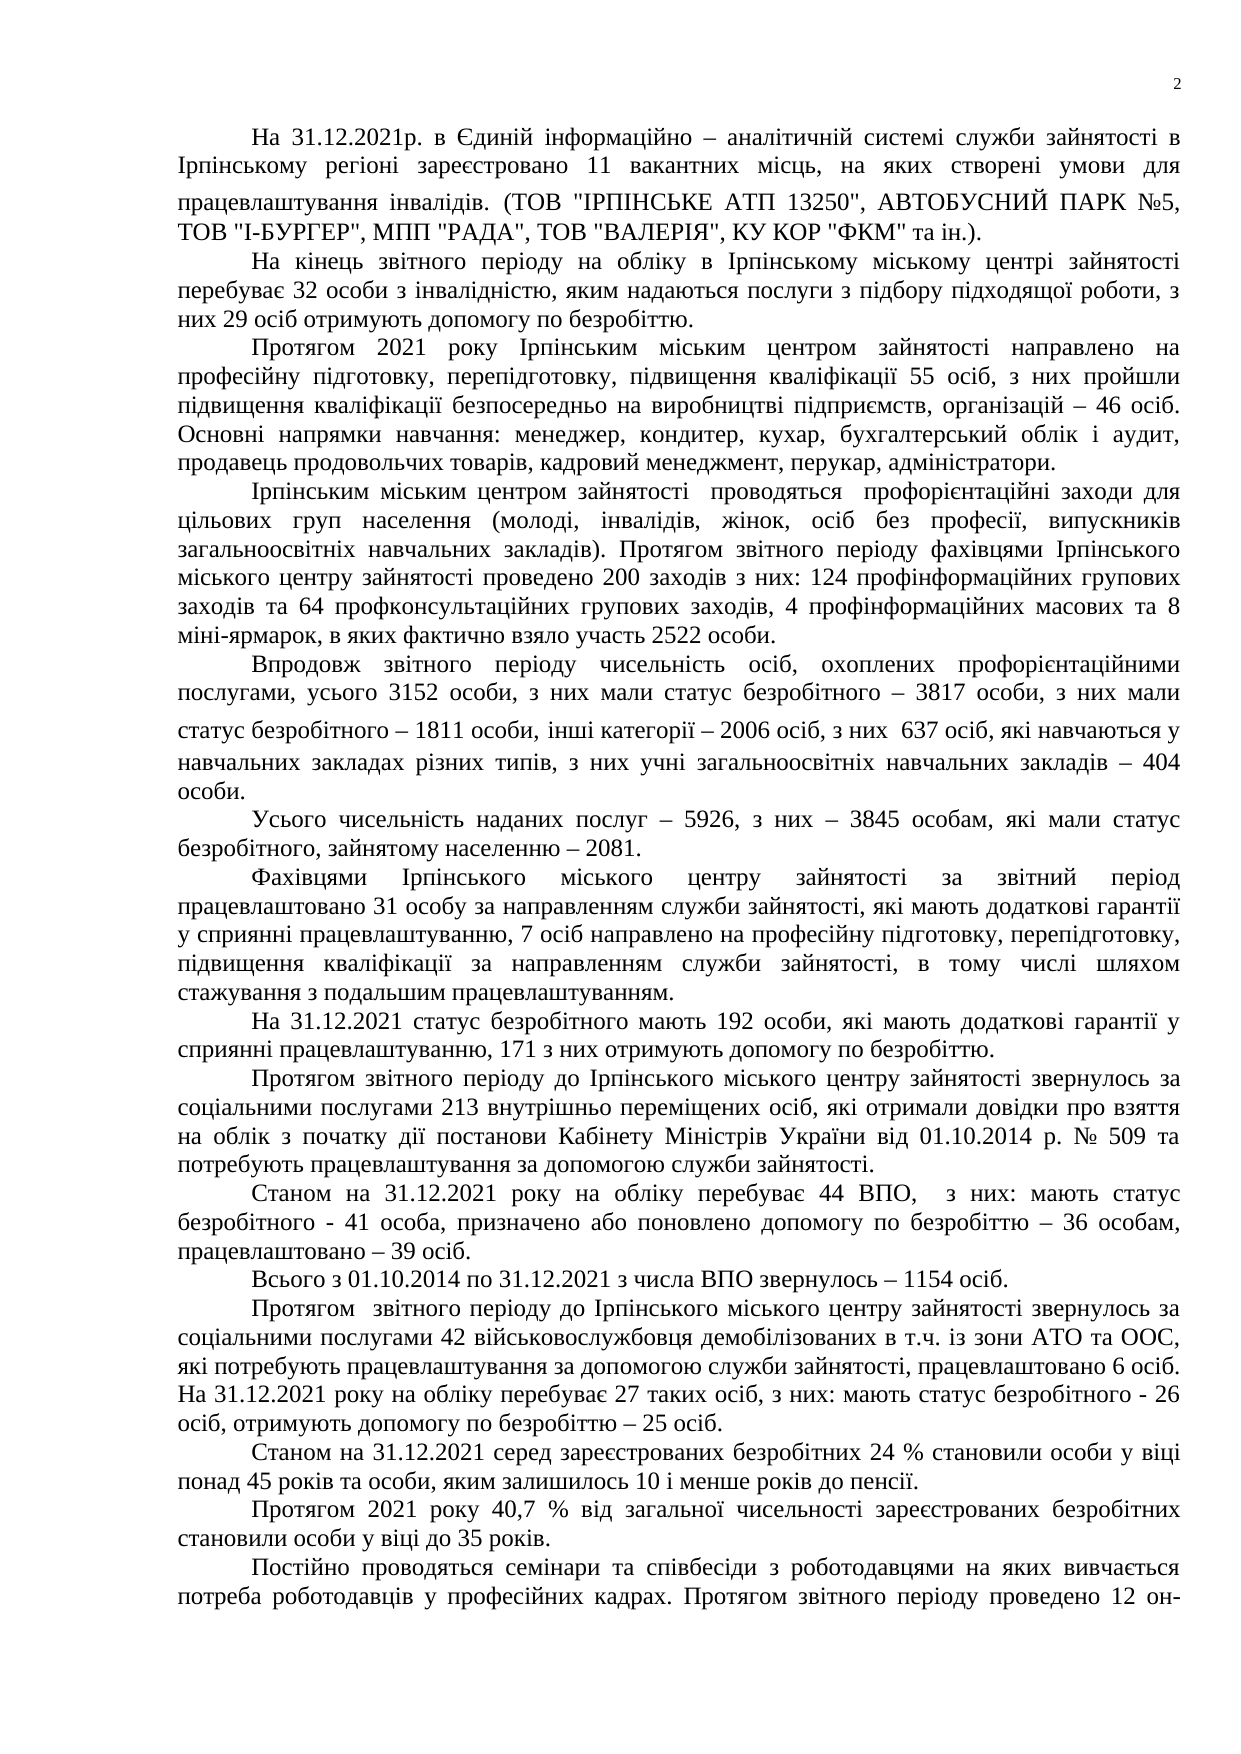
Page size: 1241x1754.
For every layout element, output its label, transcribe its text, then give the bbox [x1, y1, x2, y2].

text Ірпінським міським центром зайнятості проводяться профорієнтаційні заходи для цільових груп населення (молоді, інвалідів, жінок, осіб без професії, випускників загальноосвітніх навчальних закладів). Протягом звітного періоду фахівцями Ірпінського міського центру зайнятості проведено 200 заходів з них: 124 профінформаційних групових заходів та 64 профконсультаційних групових заходів, 4 профінформаційних масових та 8 міні-ярмарок, в яких фактично взяло участь 2522 особи. [177, 476, 1181, 649]
text На 31.12.2021 статус безробітного мають 192 особи, які мають додаткові гарантії у сприянні працевлаштуванню, 171 з них отримують допомогу по безробіттю. [177, 1006, 1181, 1063]
text Протягом звітного періоду до Ірпінського міського центру зайнятості звернулось за соціальними послугами 213 внутрішньо переміщених осіб, які отримали довідки про взяття на облік з початку дії постанови Кабінету Міністрів України від 01.10.2014 р. № 509 та потребують працевлаштування за допомогою служби зайнятості. [177, 1063, 1181, 1178]
text На 31.12.2021р. в Єдиній інформаційно – аналітичній системі служби зайнятості в Ірпінському регіоні зареєстровано 11 вакантних місць, на яких створені умови для працевлаштування інвалідів. (ТОВ "ІРПІНСЬКЕ АТП 13250", АВТОБУСНИЙ ПАРК №5, ТОВ "І-БУРГЕР", МПП "РАДА", ТОВ "ВАЛЕРІЯ", КУ КОР "ФКМ" та ін.). [177, 122, 1181, 246]
text Фахівцями Ірпінського міського центру зайнятості за звітний період працевлаштовано 31 особу за направленням служби зайнятості, які мають додаткові гарантії у сприянні працевлаштуванню, 7 осіб направлено на професійну підготовку, перепідготовку, підвищення кваліфікації за направленням служби зайнятості, в тому числі шляхом стажування з подальшим працевлаштуванням. [177, 862, 1181, 1006]
text Усього чисельність наданих послуг – 5926, з них – 3845 особам, які мали статус безробітного, зайнятому населенню – 2081. [177, 804, 1181, 862]
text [177, 1552, 1181, 1609]
text Всього з 01.10.2014 по 31.12.2021 з числа ВПО звернулось – 1154 осіб. [177, 1264, 1181, 1293]
text Станом на 31.12.2021 року на обліку перебуває 44 ВПО, з них: мають статус безробітного - 41 особа, призначено або поновлено допомогу по безробіттю – 36 особам, працевлаштовано – 39 осіб. [177, 1178, 1181, 1264]
text Протягом 2021 року 40,7 % від загальної чисельності зареєстрованих безробітних становили особи у віці до 35 років. [177, 1494, 1181, 1552]
text Впродовж звітного періоду чисельність осіб, охоплених профорієнтаційними послугами, усього 3152 особи, з них мали статус безробітного – 3817 особи, з них мали статус безробітного – 1811 особи, інші категорії – 2006 осіб, з них 637 осіб, які навчаються у навчальних закладах різних типів, з них учні загальноосвітніх навчальних закладів – 404 особи. [177, 649, 1181, 804]
text На кінець звітного періоду на обліку в Ірпінському міському центрі зайнятості перебуває 32 особи з інвалідністю, яким надаються послуги з підбору підходящої роботи, з них 29 осіб отримують допомогу по безробіттю. [177, 246, 1181, 332]
text Протягом звітного періоду до Ірпінського міського центру зайнятості звернулось за соціальними послугами 42 військовослужбовця демобілізованих в т.ч. із зони АТО та ООС, які потребують працевлаштування за допомогою служби зайнятості, працевлаштовано 6 осіб. На 31.12.2021 року на обліку перебуває 27 таких осіб, з них: мають статус безробітного - 26 осіб, отримують допомогу по безробіттю – 25 осіб. [177, 1293, 1181, 1437]
text Станом на 31.12.2021 серед зареєстрованих безробітних 24 % становили особи у віці понад 45 років та особи, яким залишилось 10 і менше років до пенсії. [177, 1437, 1181, 1494]
text Протягом 2021 року Ірпінським міським центром зайнятості направлено на професійну підготовку, перепідготовку, підвищення кваліфікації 55 осіб, з них пройшли підвищення кваліфікації безпосередньо на виробництві підприємств, організацій – 46 осіб. Основні напрямки навчання: менеджер, кондитер, кухар, бухгалтерський облік і аудит, продавець продовольчих товарів, кадровий менеджмент, перукар, адміністратори. [177, 332, 1181, 476]
